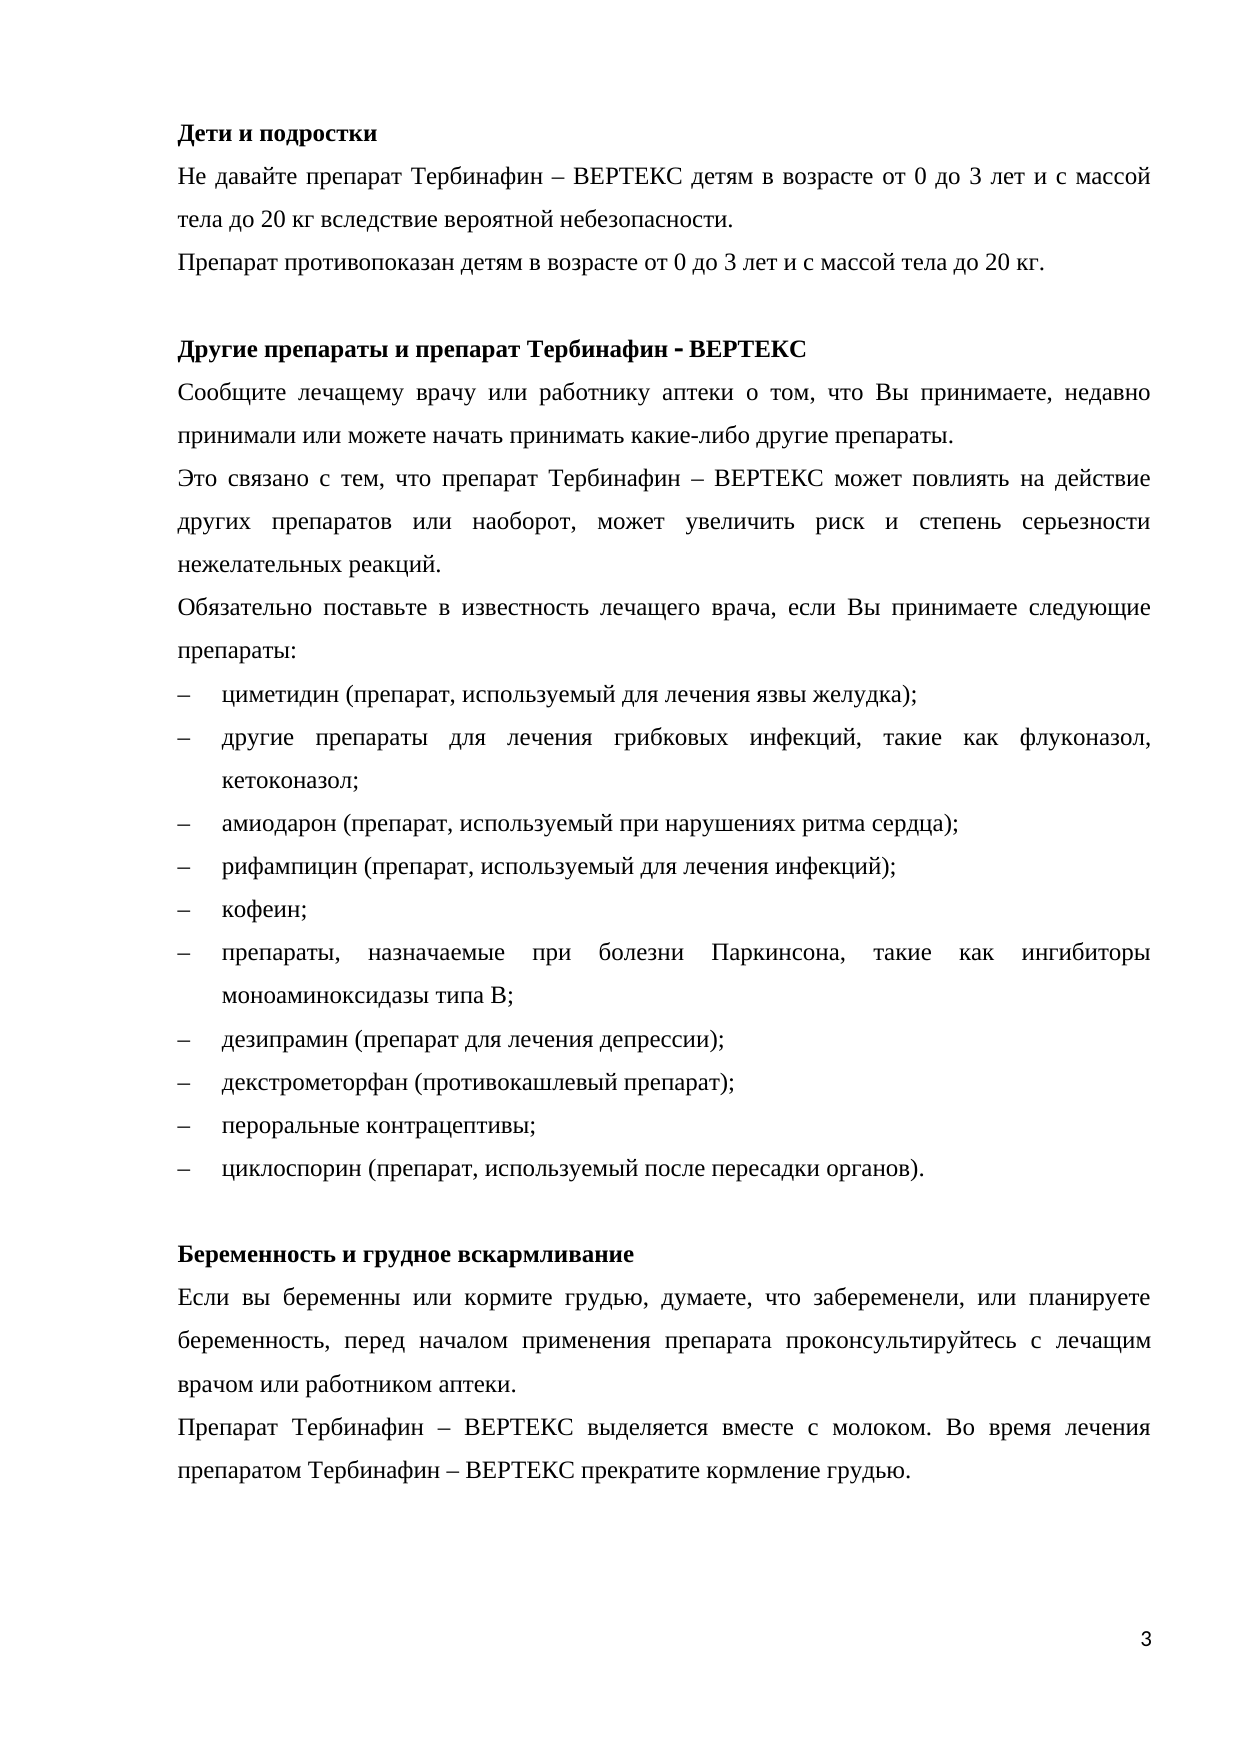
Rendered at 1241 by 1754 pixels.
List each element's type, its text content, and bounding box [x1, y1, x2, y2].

list циметидин (препарат, используемый для лечения язвы желудка); [177, 679, 1152, 707]
list кофеин; [177, 894, 1152, 923]
list циклоспорин (препарат, используемый после пересадки органов). [177, 1153, 1152, 1182]
text Если вы беременны или кормите грудью, думаете, что забеременели, или планируете беременность, перед началом применения препарата проконсультируйтесь с лечащим врачом или работником аптеки. [177, 1282, 1152, 1397]
text Беременность и грудное вскармливание [177, 1239, 1152, 1268]
text Сообщите лечащему врачу или работнику аптеки о том, что Вы принимаете, недавно принимали или можете начать принимать какие-либо другие препараты. [177, 377, 1152, 449]
text Обязательно поставьте в известность лечащего врача, если Вы принимаете следующие препараты: [177, 592, 1152, 664]
text Другие препараты и препарат Тербинафин ВЕРТЕКС [177, 334, 1152, 362]
text Это связано с тем, что препарат Тербинафин – ВЕРТЕКС может повлиять на действие других препаратов или наоборот, может увеличить риск и степень серьезности нежелательных реакций. [177, 463, 1152, 578]
list пероральные контрацептивы; [177, 1110, 1152, 1139]
list препараты, назначаемые при болезни Паркинсона, такие как ингибиторы моноаминоксидазы типа В; [177, 937, 1152, 1009]
list дезипрамин (препарат для лечения депрессии); [177, 1024, 1152, 1052]
list рифампицин (препарат, используемый для лечения инфекций); [177, 851, 1152, 880]
list амиодарон (препарат, используемый при нарушениях ритма сердца); [177, 808, 1152, 837]
text Препарат противопоказан детям в возрасте от 0 до 3 лет и с массой тела до 20 кг. [177, 247, 1152, 276]
text Не давайте препарат Тербинафин – ВЕРТЕКС детям в возрасте от 0 до 3 лет и с массой тела до 20 кг вследствие вероятной небезопасности. [177, 161, 1152, 233]
list другие препараты для лечения грибковых инфекций, такие как флуконазол, кетоконазол; [177, 722, 1152, 794]
text Дети и подростки [177, 118, 1152, 147]
list декстрометорфан (противокашлевый препарат); [177, 1067, 1152, 1096]
text Препарат Тербинафин – ВЕРТЕКС выделяется вместе с молоком. Во время лечения препаратом Тербинафин – ВЕРТЕКС прекратите кормление грудью. [177, 1412, 1152, 1484]
